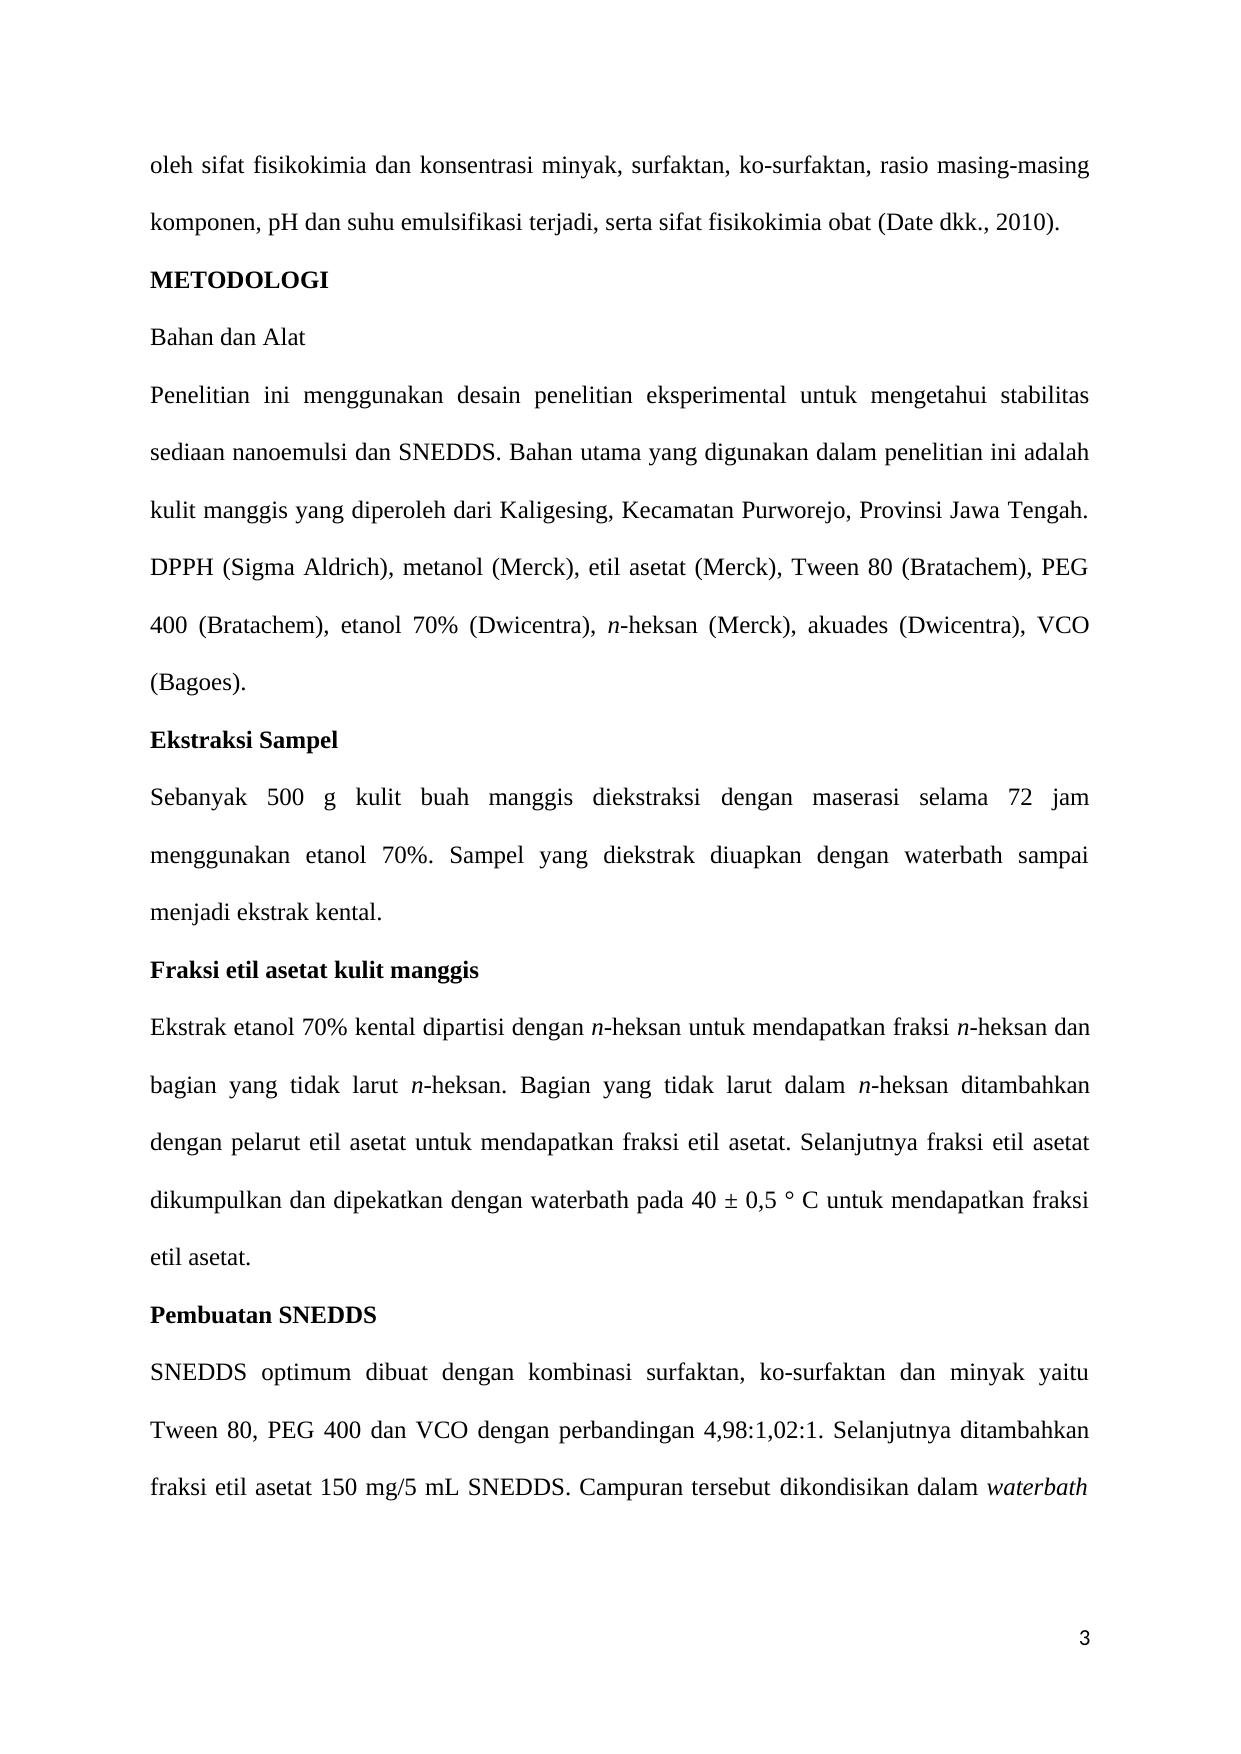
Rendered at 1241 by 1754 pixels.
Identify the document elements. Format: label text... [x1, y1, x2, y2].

text Penelitian ini menggunakan desain penelitian eksperimental untuk mengetahui stabilitas sediaan nanoemulsi dan SNEDDS. Bahan utama yang digunakan dalam penelitian ini adalah kulit manggis yang diperoleh dari Kaligesing, Kecamatan Purworejo, Provinsi Jawa Tengah. DPPH (Sigma Aldrich), metanol (Merck), etil asetat (Merck), Tween 80 (Bratachem), PEG 400 (Bratachem), etanol 70% (Dwicentra), n-heksan (Merck), akuades (Dwicentra), VCO (Bagoes). [150, 380, 1090, 696]
text Pembuatan SNEDDS [150, 1300, 1090, 1329]
text Fraksi etil asetat kulit manggis [150, 955, 1090, 984]
text Ekstrak etanol 70% kental dipartisi dengan n-heksan untuk mendapatkan fraksi n-heksan dan bagian yang tidak larut n-heksan. Bagian yang tidak larut dalam n-heksan ditambahkan dengan pelarut etil asetat untuk mendapatkan fraksi etil asetat. Selanjutnya fraksi etil asetat dikumpulkan dan dipekatkan dengan waterbath pada 40 ± 0,5 ° C untuk mendapatkan fraksi etil asetat. [150, 1012, 1090, 1271]
text METODOLOGI [150, 265, 1090, 294]
text Sebanyak 500 g kulit buah manggis diekstraksi dengan maserasi selama 72 jam menggunakan etanol 70%. Sampel yang diekstrak diuapkan dengan waterbath sampai menjadi ekstrak kental. [150, 782, 1090, 926]
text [150, 1357, 1090, 1501]
text Bahan dan Alat [150, 322, 1090, 351]
text Ekstraksi Sampel [150, 725, 1090, 754]
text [150, 150, 1090, 236]
